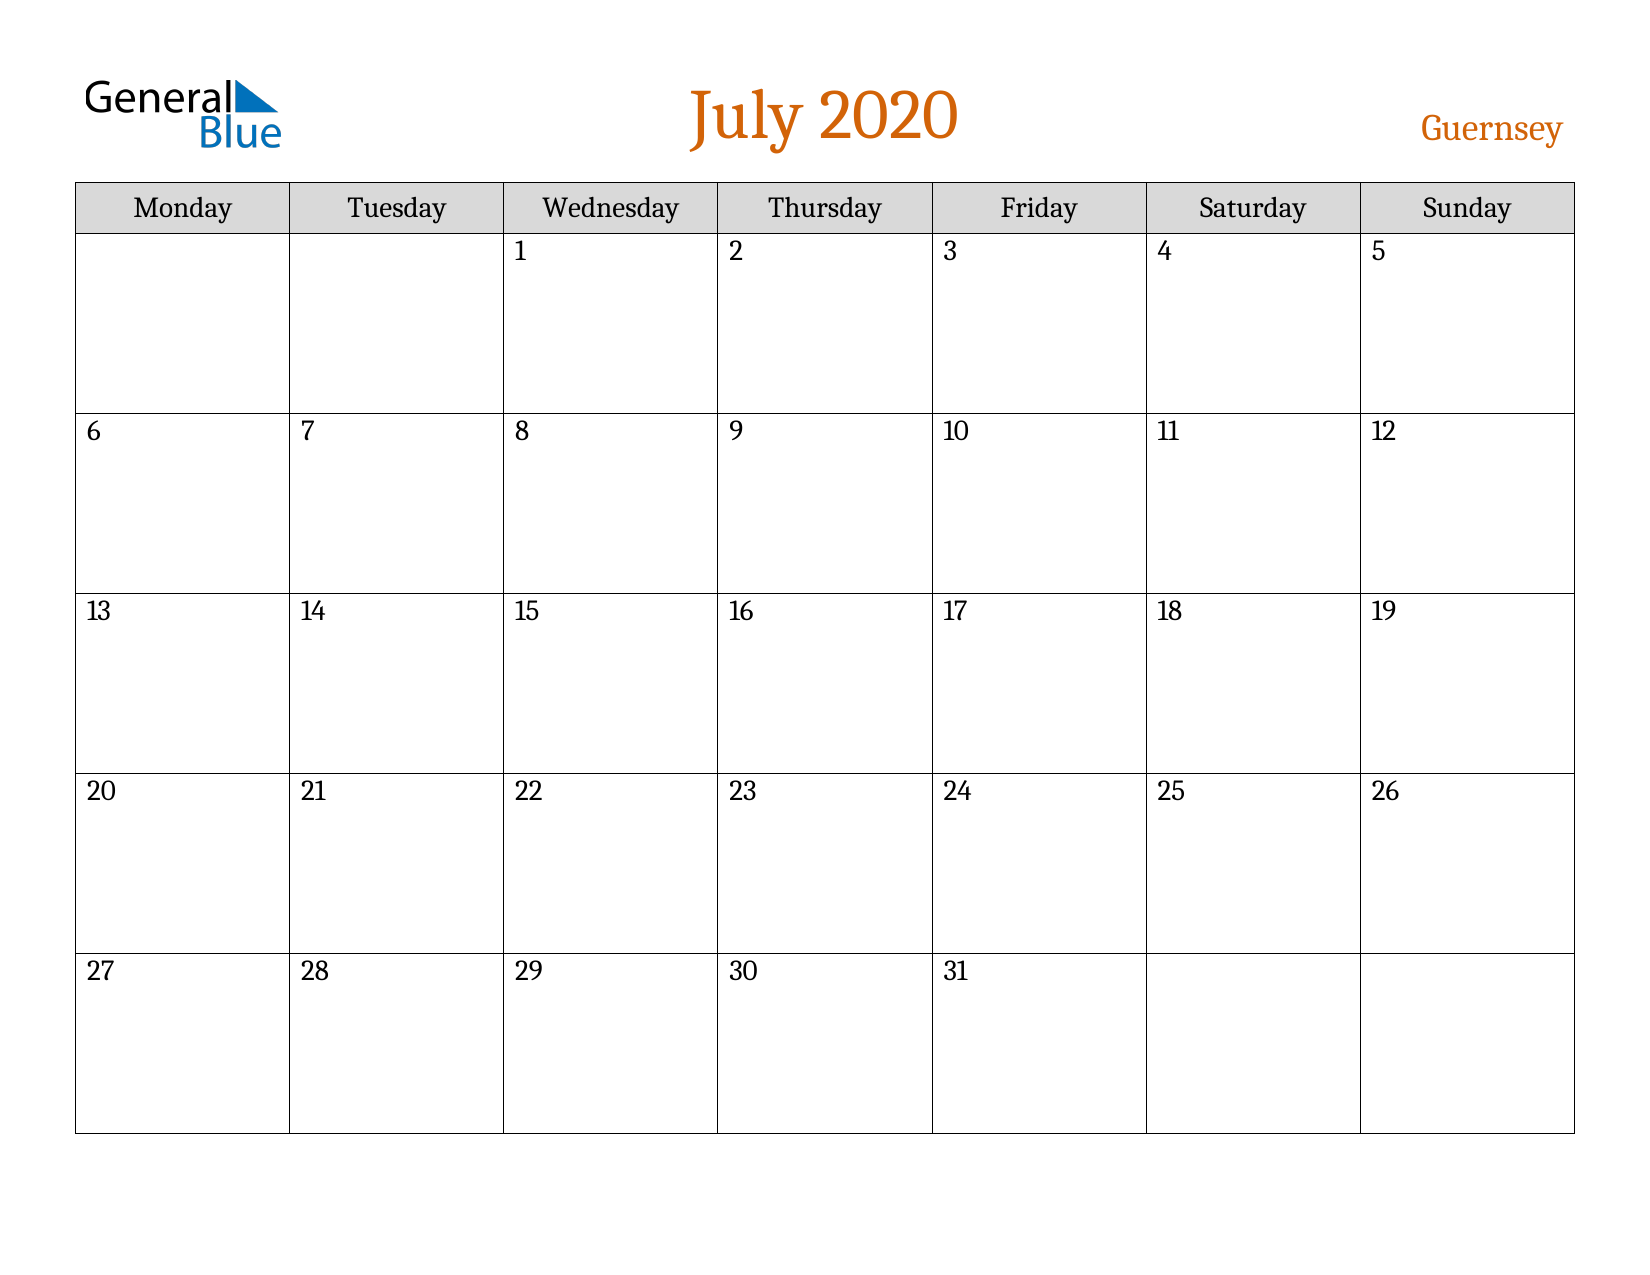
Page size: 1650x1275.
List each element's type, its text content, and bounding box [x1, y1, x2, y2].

table_cell 22 [504, 774, 717, 810]
table_cell [290, 630, 503, 773]
table_cell 13 [76, 594, 289, 630]
picture [86, 80, 281, 148]
table_header July 2020 [504, 75, 1146, 182]
table_cell [718, 450, 932, 593]
table_cell 3 [933, 234, 1146, 270]
table_cell [1361, 810, 1574, 953]
table_cell 1 [504, 234, 717, 270]
table_cell 14 [290, 594, 503, 630]
table_cell 5 [1361, 234, 1574, 270]
table_cell [76, 450, 289, 593]
table_cell [76, 810, 289, 953]
table_cell Friday [933, 183, 1146, 233]
table_cell [290, 234, 503, 270]
table_cell 28 [290, 954, 503, 990]
table_cell 6 [76, 414, 289, 450]
table_cell [504, 270, 717, 413]
table_cell 25 [1147, 774, 1360, 810]
table_cell [1361, 450, 1574, 593]
table_cell [76, 990, 289, 1133]
table_cell [718, 630, 932, 773]
table_cell 15 [504, 594, 717, 630]
table_cell [933, 810, 1146, 953]
table_cell 29 [504, 954, 717, 990]
table_cell [504, 630, 717, 773]
table_cell 11 [1147, 414, 1360, 450]
table_cell [504, 450, 717, 593]
table_cell 30 [718, 954, 932, 990]
table_cell 31 [933, 954, 1146, 990]
table_cell [933, 450, 1146, 593]
table_cell 19 [1361, 594, 1574, 630]
table_cell Thursday [718, 183, 932, 233]
table_cell 26 [1361, 774, 1574, 810]
table_cell [718, 810, 932, 953]
table_cell 2 [718, 234, 932, 270]
table_cell Sunday [1361, 183, 1574, 233]
table_header [76, 75, 503, 182]
table_cell [1147, 954, 1360, 990]
table_cell [1147, 810, 1360, 953]
table_cell [290, 990, 503, 1133]
table_cell [504, 990, 717, 1133]
table_cell 20 [76, 774, 289, 810]
table_cell 18 [1147, 594, 1360, 630]
table_cell 9 [718, 414, 932, 450]
table_cell [933, 630, 1146, 773]
table_cell [76, 270, 289, 413]
table_cell 23 [718, 774, 932, 810]
table_cell 27 [76, 954, 289, 990]
table_cell Tuesday [290, 183, 503, 233]
table_cell [1361, 990, 1574, 1133]
table_cell [290, 450, 503, 593]
table_cell 24 [933, 774, 1146, 810]
table_cell [76, 234, 289, 270]
table_cell 8 [504, 414, 717, 450]
table_cell [1147, 270, 1360, 413]
table_cell 10 [933, 414, 1146, 450]
table_header Guernsey [1146, 75, 1574, 182]
table_cell 17 [933, 594, 1146, 630]
table_cell Wednesday [504, 183, 717, 233]
table_cell [933, 270, 1146, 413]
table_cell [290, 810, 503, 953]
table_cell [290, 270, 503, 413]
table_cell Saturday [1147, 183, 1360, 233]
table_cell [76, 630, 289, 773]
table_cell 4 [1147, 234, 1360, 270]
table_cell 16 [718, 594, 932, 630]
table_cell [1361, 630, 1574, 773]
table_cell [1361, 270, 1574, 413]
table_cell [1361, 954, 1574, 990]
table_cell 12 [1361, 414, 1574, 450]
table_cell [933, 990, 1146, 1133]
table_cell [1147, 990, 1360, 1133]
table_cell 7 [290, 414, 503, 450]
table_cell [1147, 450, 1360, 593]
table_cell [718, 270, 932, 413]
table_cell [1147, 630, 1360, 773]
table_cell [504, 810, 717, 953]
table_cell [718, 990, 932, 1133]
table_cell Monday [76, 183, 289, 233]
table_cell 21 [290, 774, 503, 810]
